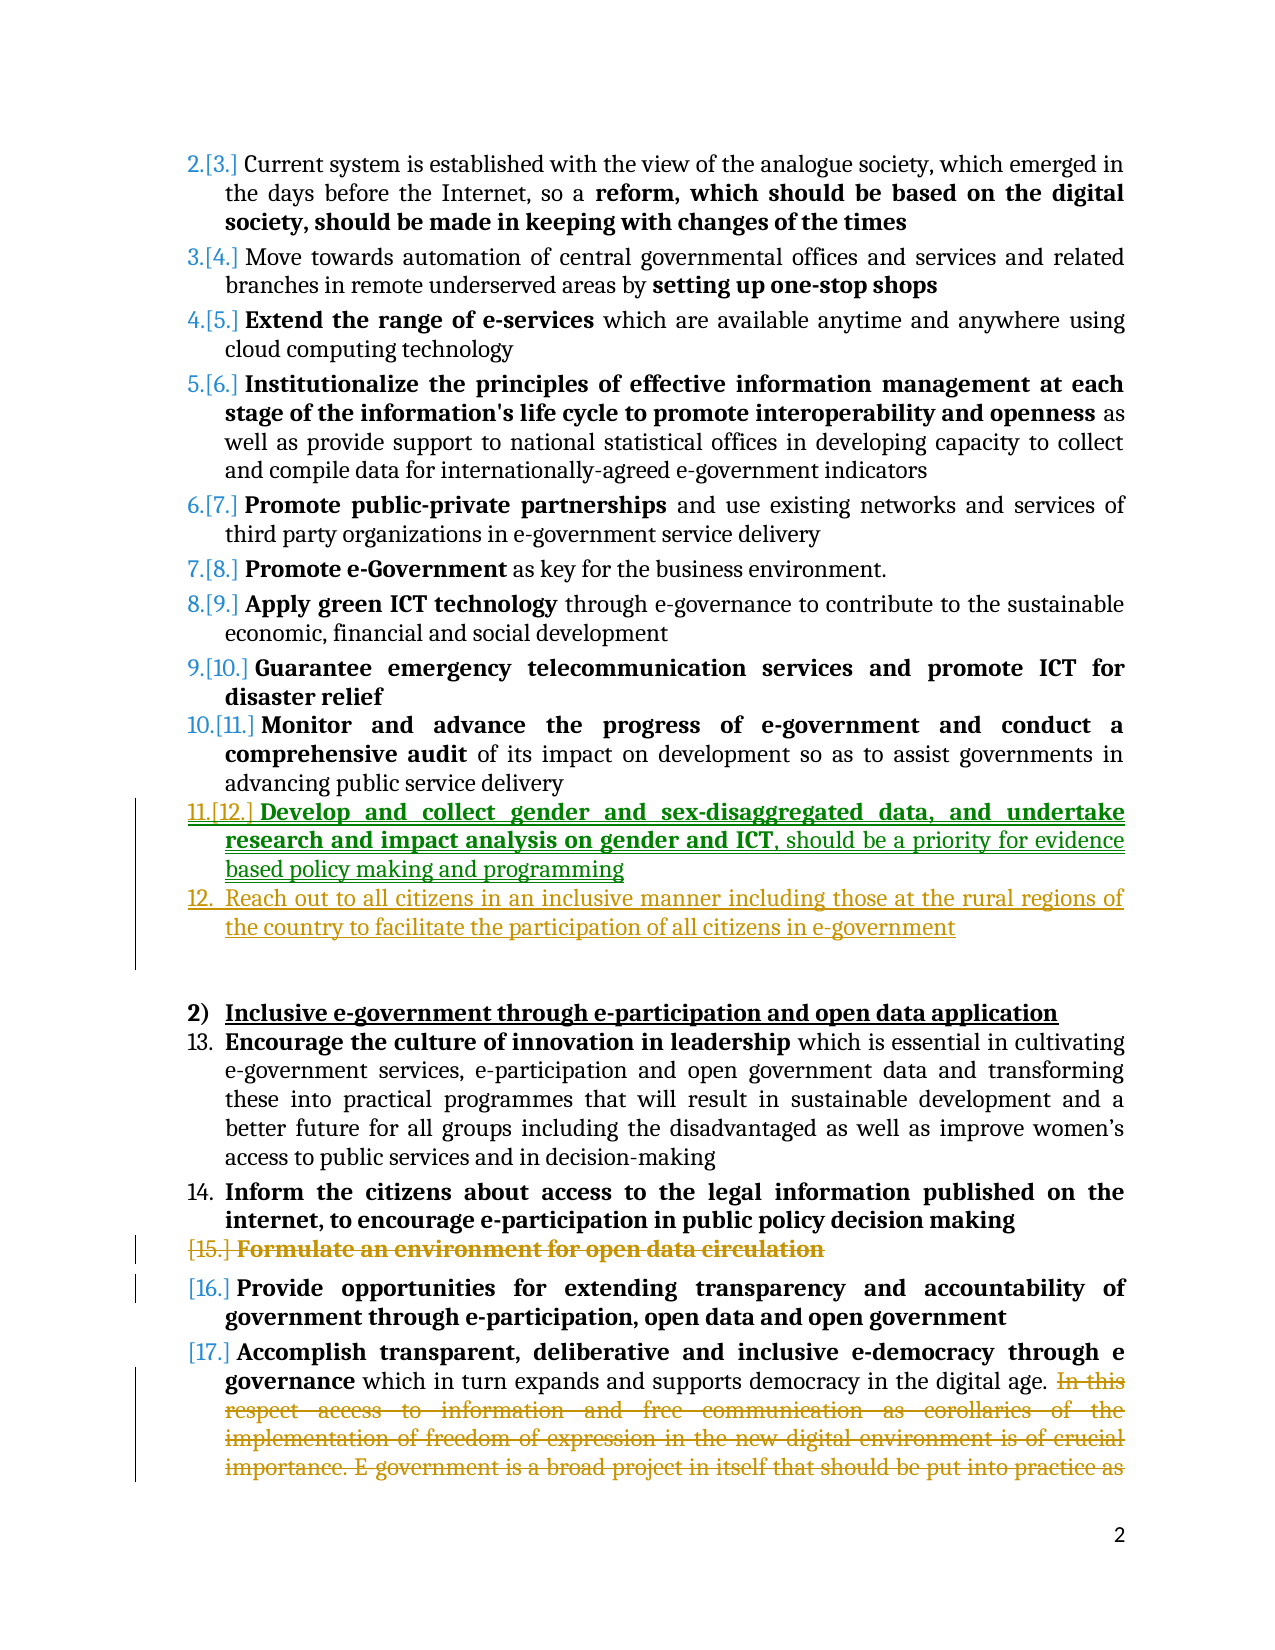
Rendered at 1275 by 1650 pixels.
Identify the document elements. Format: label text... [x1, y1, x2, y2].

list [187, 1338, 1125, 1482]
list Inform the citizens about access to the legal information published on the internet, to encourage e-participation in public policy decision making [187, 1177, 1125, 1235]
list Current system is established with the view of the analogue society, which emerged in the days before the Internet, so a reform, which should be based on the digital society, should be made in keeping with changes of the times [187, 150, 1125, 236]
list Apply green ICT technology through e-governance to contribute to the sustainable economic, financial and social development [187, 590, 1125, 647]
list Provide opportunities for extending transparency and accountability of government through e-participation, open data and open government [187, 1274, 1125, 1332]
list Guarantee emergency telecommunication services and promote ICT for disaster relief [187, 654, 1125, 711]
list Extend the range of e-services which are available anytime and anywhere using cloud computing technology [187, 306, 1125, 364]
list Inclusive e-government through e-participation and open data application [187, 999, 1125, 1027]
list Encourage the culture of innovation in leadership which is essential in cultivating e-government services, e-participation and open government data and transforming these into practical programmes that will result in sustainable development and a better future for all groups including the disadvantaged as well as improve women’s access to public services and in decision-making [187, 1027, 1125, 1171]
list Promote public-private partnerships and use existing networks and services of third party organizations in e-government service delivery [187, 491, 1125, 549]
list Move towards automation of central governmental offices and services and related branches in remote underserved areas by setting up one-stop shops [187, 242, 1125, 300]
list Institutionalize the principles of effective information management at each stage of the information's life cycle to promote interoperability and openness as well as provide support to national statistical offices in developing capacity to collect and compile data for internationally-agreed e-government indicators [187, 370, 1125, 485]
list Monitor and advance the progress of e-government and conduct a comprehensive audit of its impact on development so as to assist governments in advancing public service delivery [187, 711, 1125, 797]
list Promote e-Government as key for the business environment. [187, 555, 1125, 584]
